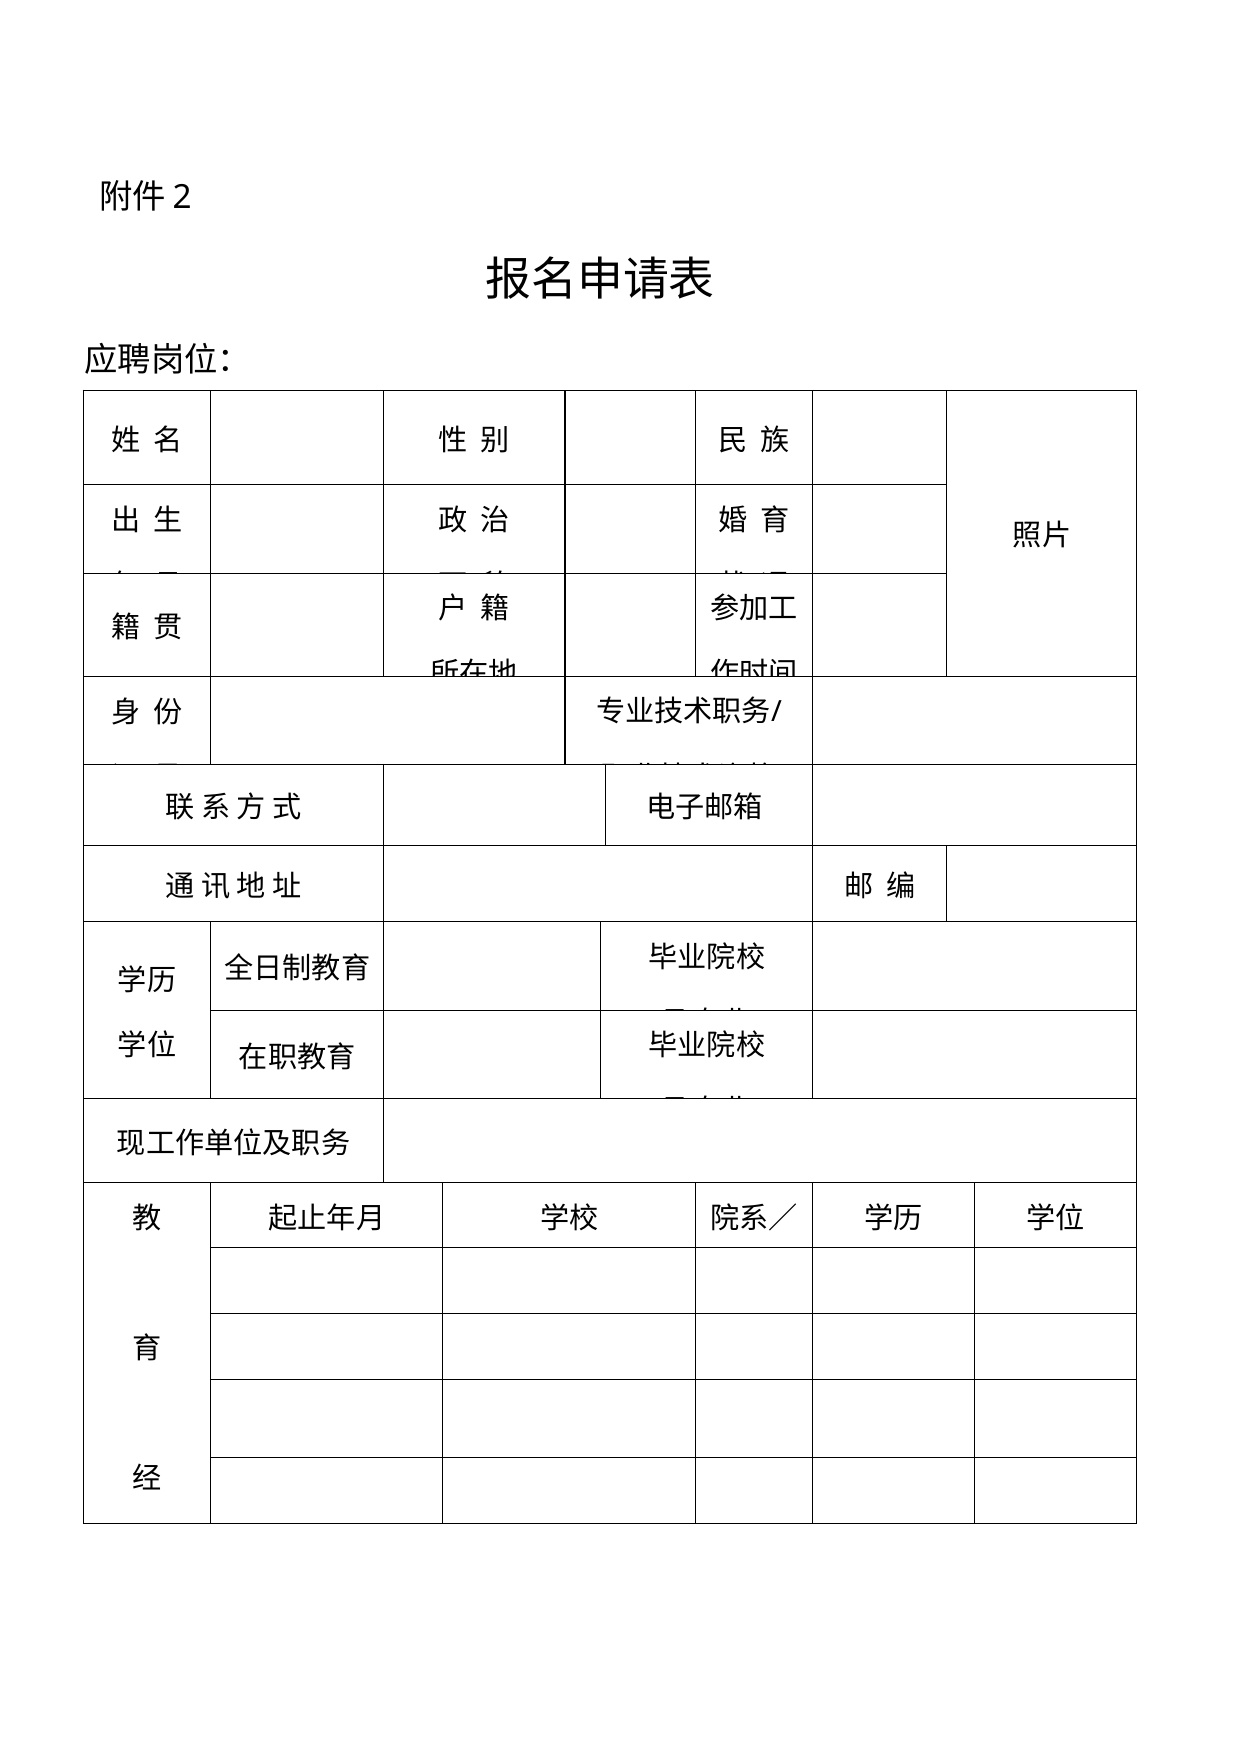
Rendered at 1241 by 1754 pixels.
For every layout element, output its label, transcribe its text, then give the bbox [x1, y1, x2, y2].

table_cell [566, 574, 695, 676]
table_cell 在职教育 [211, 1011, 383, 1098]
table_cell [696, 1458, 812, 1523]
table_cell [384, 922, 600, 1009]
text 应聘岗位： [84, 324, 1053, 389]
table_cell 学位 [975, 1183, 1136, 1247]
table_cell 现工作单位及职务 [84, 1099, 383, 1182]
table_cell [696, 1380, 812, 1457]
table_cell 身 份 证 号 [84, 677, 210, 764]
table_cell 联 系 方 式 [84, 765, 383, 845]
table_header [813, 391, 946, 484]
table_cell [384, 846, 812, 921]
table_cell [211, 485, 383, 573]
table_cell [384, 765, 605, 845]
table_cell [443, 1248, 695, 1313]
table_cell 教 育 经 历 [84, 1183, 210, 1523]
table_cell [947, 846, 1136, 921]
table_cell [813, 574, 946, 676]
table_cell 学校 [443, 1183, 695, 1247]
table_cell [813, 677, 1136, 764]
table_header 性 别 [384, 391, 564, 484]
table_cell [813, 765, 1136, 845]
table_header 民 族 [696, 391, 812, 484]
table_cell 全日制教育 [211, 922, 383, 1009]
table_cell 通 讯 地 址 [84, 846, 383, 921]
table_cell [813, 485, 946, 573]
table_cell [975, 1458, 1136, 1523]
table_cell [813, 1248, 974, 1313]
table_cell [211, 1314, 442, 1379]
table_cell [696, 1314, 812, 1379]
table_cell [443, 1314, 695, 1379]
table_header 姓 名 [84, 391, 210, 484]
table_header [566, 391, 695, 484]
table_cell [211, 574, 383, 676]
text 附件2 [99, 162, 1053, 227]
table_cell [443, 1380, 695, 1457]
table_cell 邮 编 [813, 846, 946, 921]
table_cell [384, 1011, 600, 1098]
table_cell 毕业院校 及专业 [601, 922, 812, 1009]
table_cell [211, 677, 564, 764]
table_cell [211, 1458, 442, 1523]
table_cell [813, 1011, 1136, 1098]
text 报名申请表 [187, 227, 1053, 324]
table_cell [813, 1458, 974, 1523]
table_cell [975, 1248, 1136, 1313]
table_cell 起止年月 [211, 1183, 442, 1247]
table_cell 电子邮箱 [606, 765, 812, 845]
table_cell 毕业院校 及专业 [601, 1011, 812, 1098]
table_cell 参加工作时间 [696, 574, 812, 676]
table_cell 院系／专业 [696, 1183, 812, 1247]
table_cell 户 籍 所在地 [384, 574, 564, 676]
table_cell [211, 1248, 442, 1313]
table_cell [696, 1248, 812, 1313]
table_cell [975, 1380, 1136, 1457]
table_cell 籍 贯 [84, 574, 210, 676]
table_cell [566, 485, 695, 573]
table_cell 专业技术职务/ 职业技术资格 [566, 677, 812, 764]
table_cell [384, 1099, 1136, 1182]
table_cell 学历 [813, 1183, 974, 1247]
table_header 照片 [947, 391, 1136, 676]
table_cell 学历 学位 [84, 922, 210, 1098]
table_header [211, 391, 383, 484]
table_cell [813, 1314, 974, 1379]
table_cell [975, 1314, 1136, 1379]
table_cell [443, 1458, 695, 1523]
table_cell 政 治 面 貌 [384, 485, 564, 573]
table_cell [813, 922, 1136, 1009]
table_cell [211, 1380, 442, 1457]
table_cell [813, 1380, 974, 1457]
table_cell 出 生 年 月 [84, 485, 210, 573]
table_cell 婚 育 状 况 [696, 485, 812, 573]
